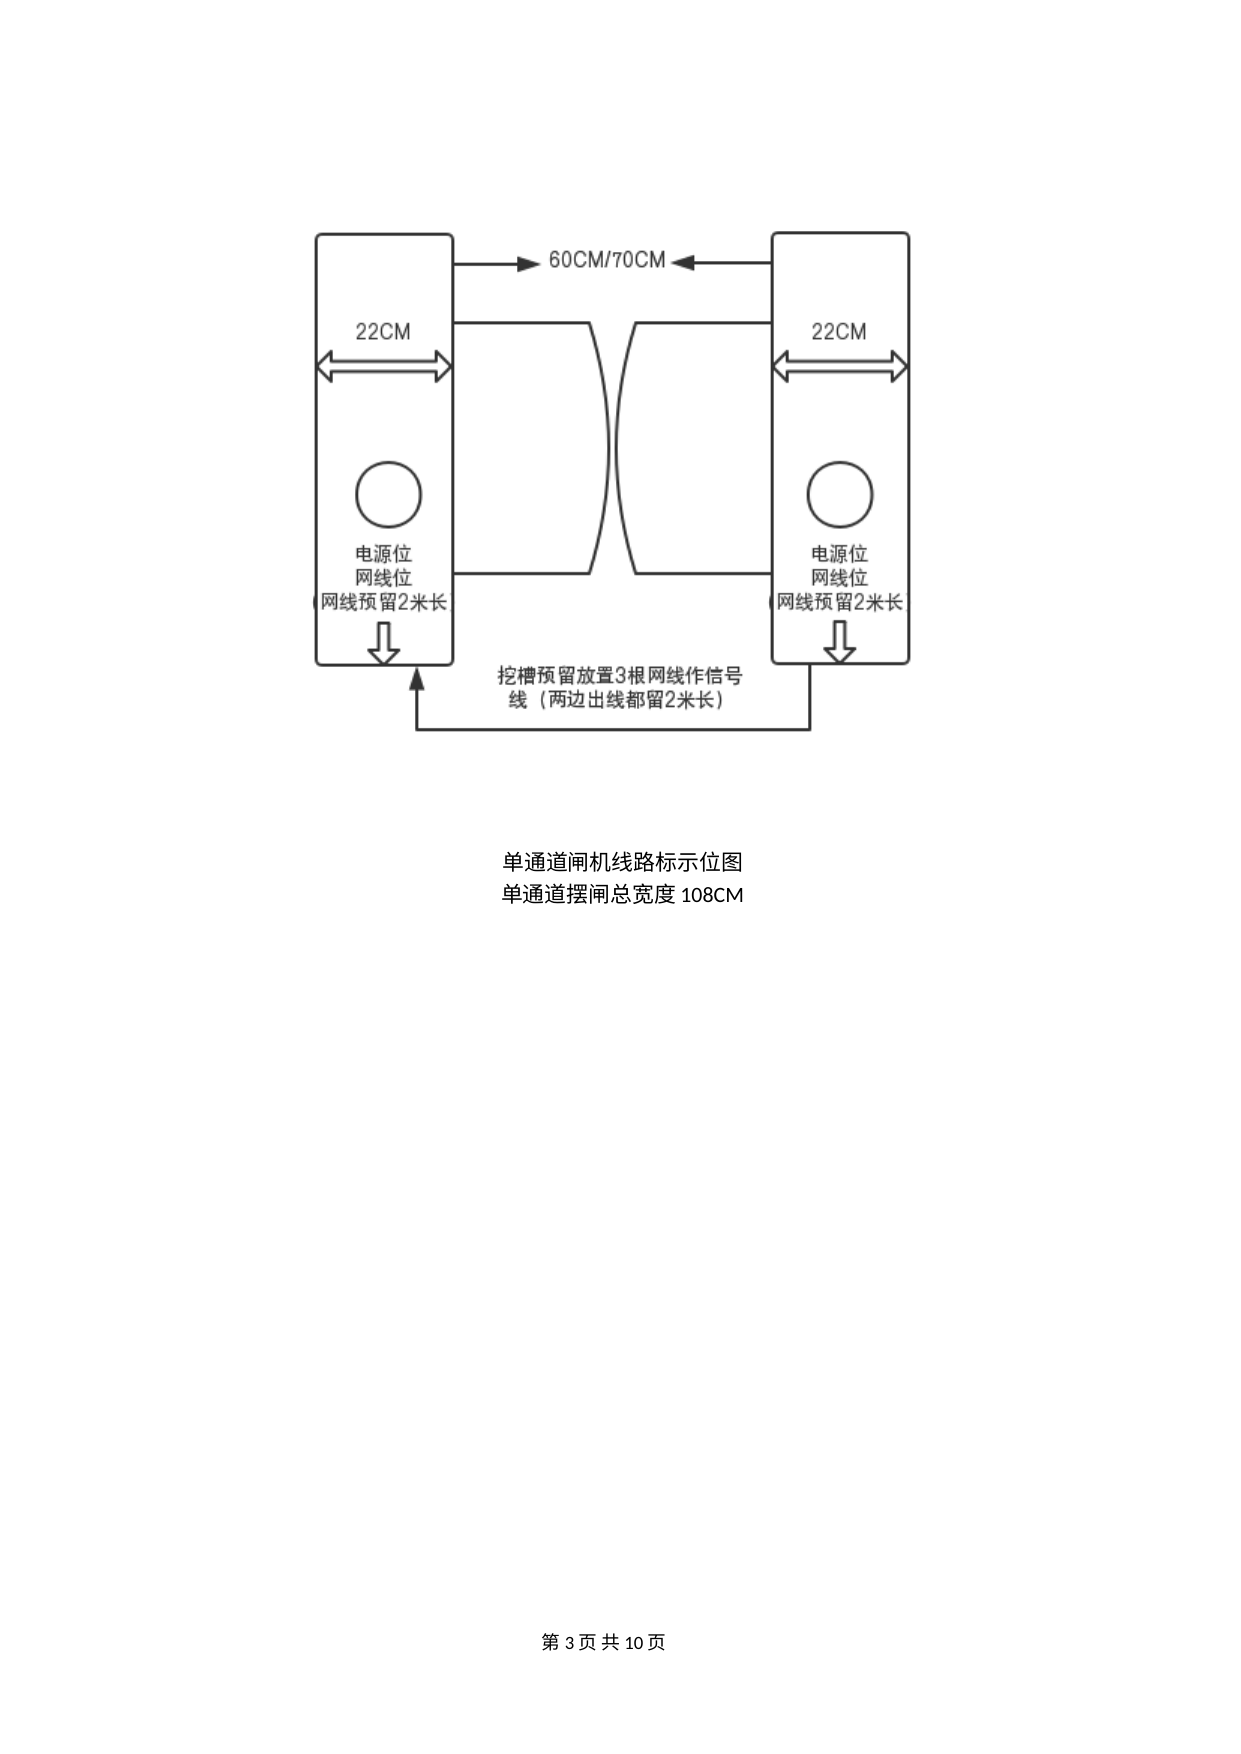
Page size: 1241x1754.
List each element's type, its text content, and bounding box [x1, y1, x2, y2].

text 单通道摆闸总宽度108CM [192, 877, 1053, 909]
picture [192, 162, 1053, 823]
text 单通道闸机线路标示位图 [192, 844, 1053, 877]
